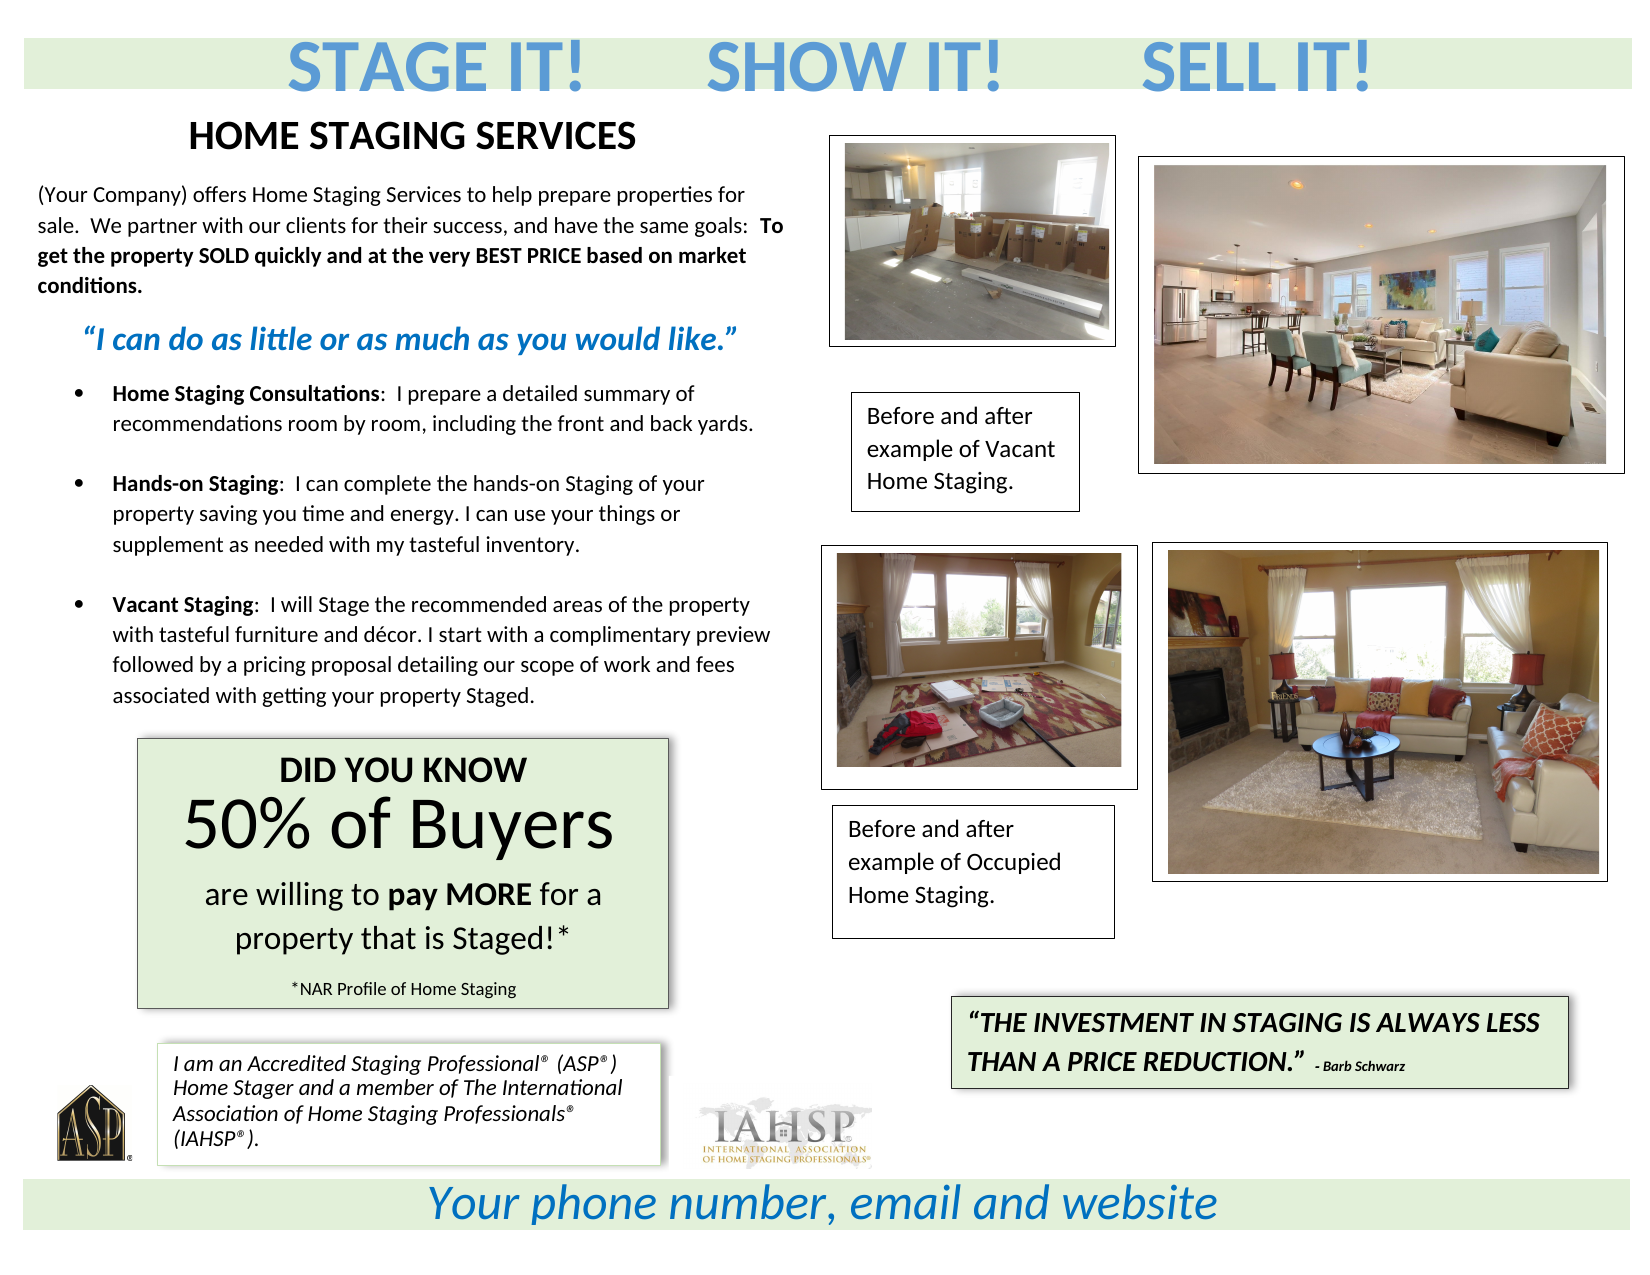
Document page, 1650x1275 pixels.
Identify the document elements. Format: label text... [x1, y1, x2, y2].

picture [1168, 550, 1600, 874]
list Vacant Staging: I will Stage the recommended areas of the property with tasteful furniture and décor. I start with a complimentary preview followed by a pricing proposal detailing our scope of work and fees associated with getting your property Staged. [75, 590, 787, 709]
picture [1154, 163, 1607, 464]
list Hands-on Staging: I can complete the hands-on Staging of your property saving you time and energy. I can use your things or supplement as needed with my tasteful inventory. [75, 469, 787, 558]
text “I can do as little or as much as you would like.” [37, 318, 787, 359]
list Home Staging Consultations: I prepare a detailed summary of recommendations room by room, including the front and back yards. [75, 379, 787, 437]
text HOME STAGING SERVICES [37, 109, 787, 160]
text (Your Company) offers Home Staging Services to help prepare properties for sale. We partner with our clients for their success, and have the same goals: To get the property SOLD quickly and at the very BEST PRICE based on market conditions. [37, 181, 787, 299]
picture [844, 143, 1110, 340]
picture [683, 1083, 872, 1169]
picture [57, 1085, 133, 1161]
picture [836, 553, 1122, 767]
